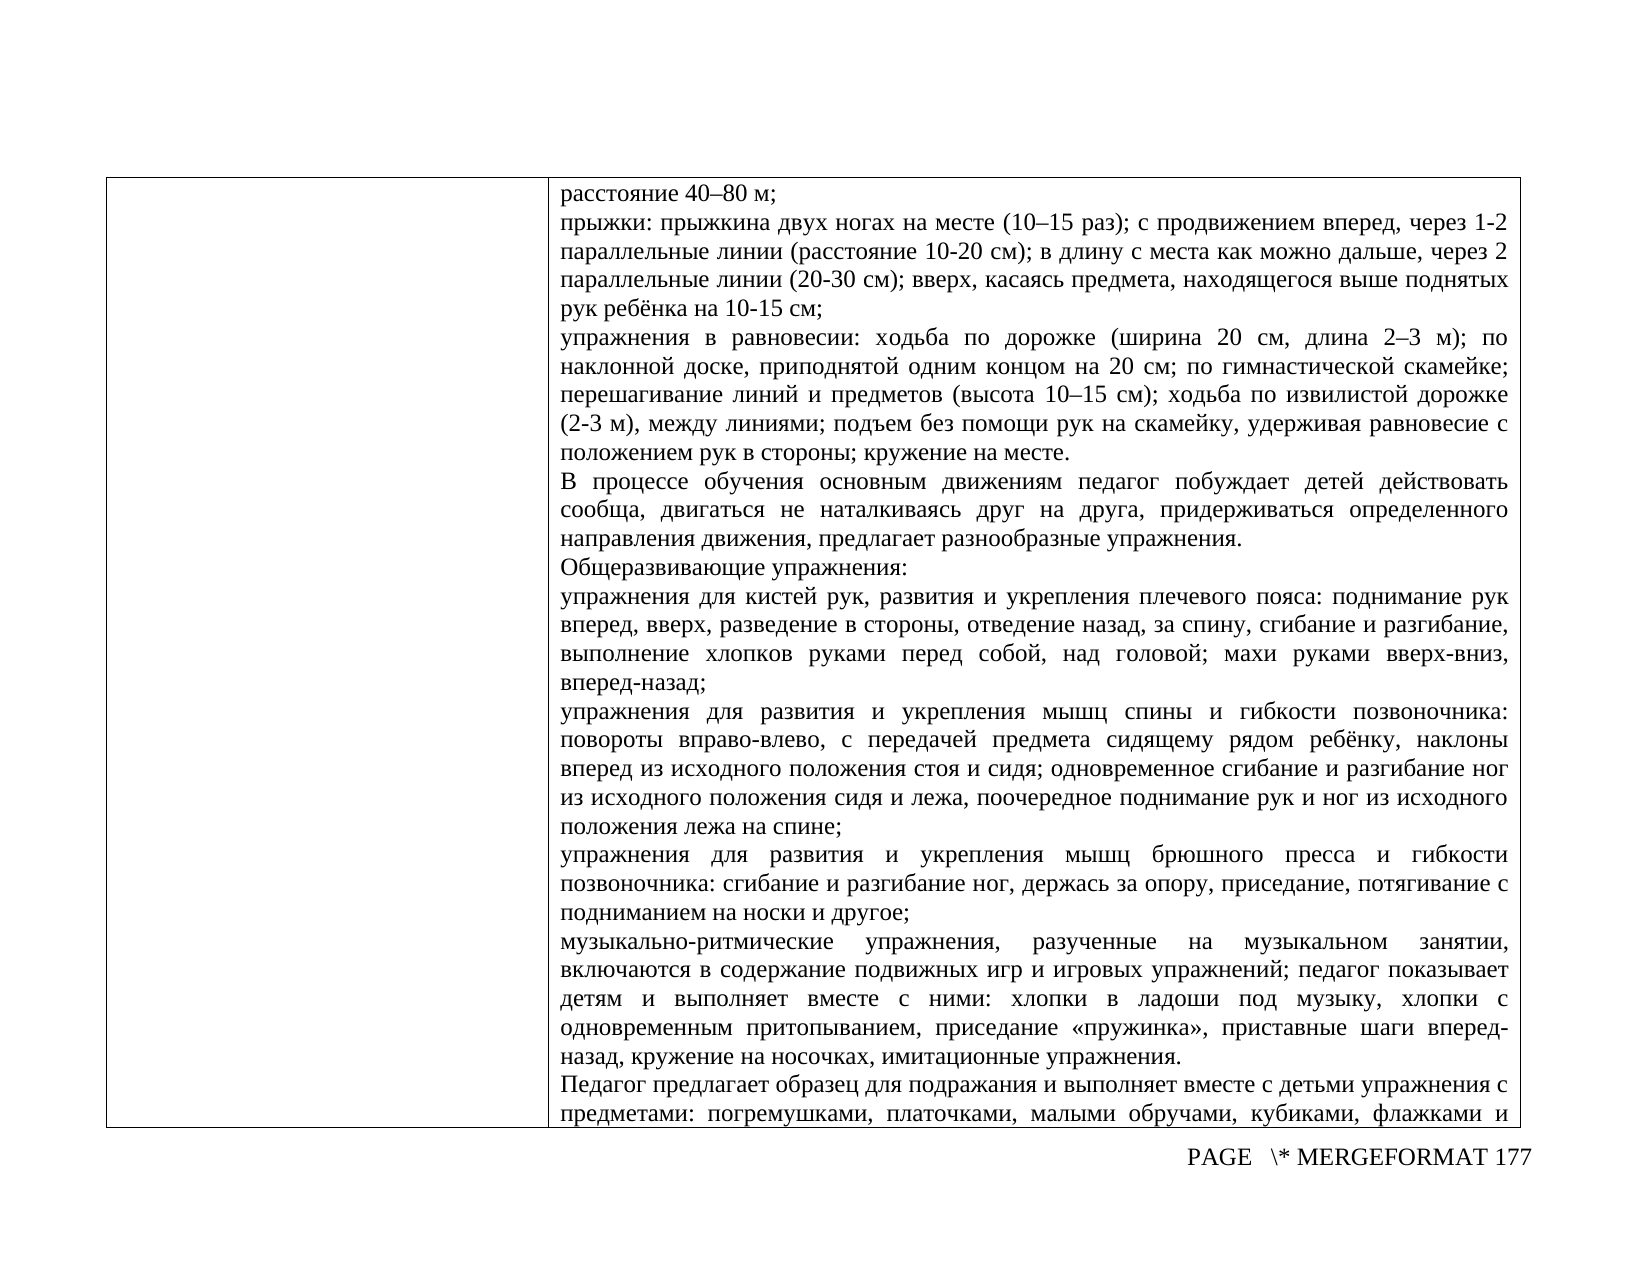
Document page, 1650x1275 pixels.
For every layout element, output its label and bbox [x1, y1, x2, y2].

table_cell [549, 178, 1520, 1127]
